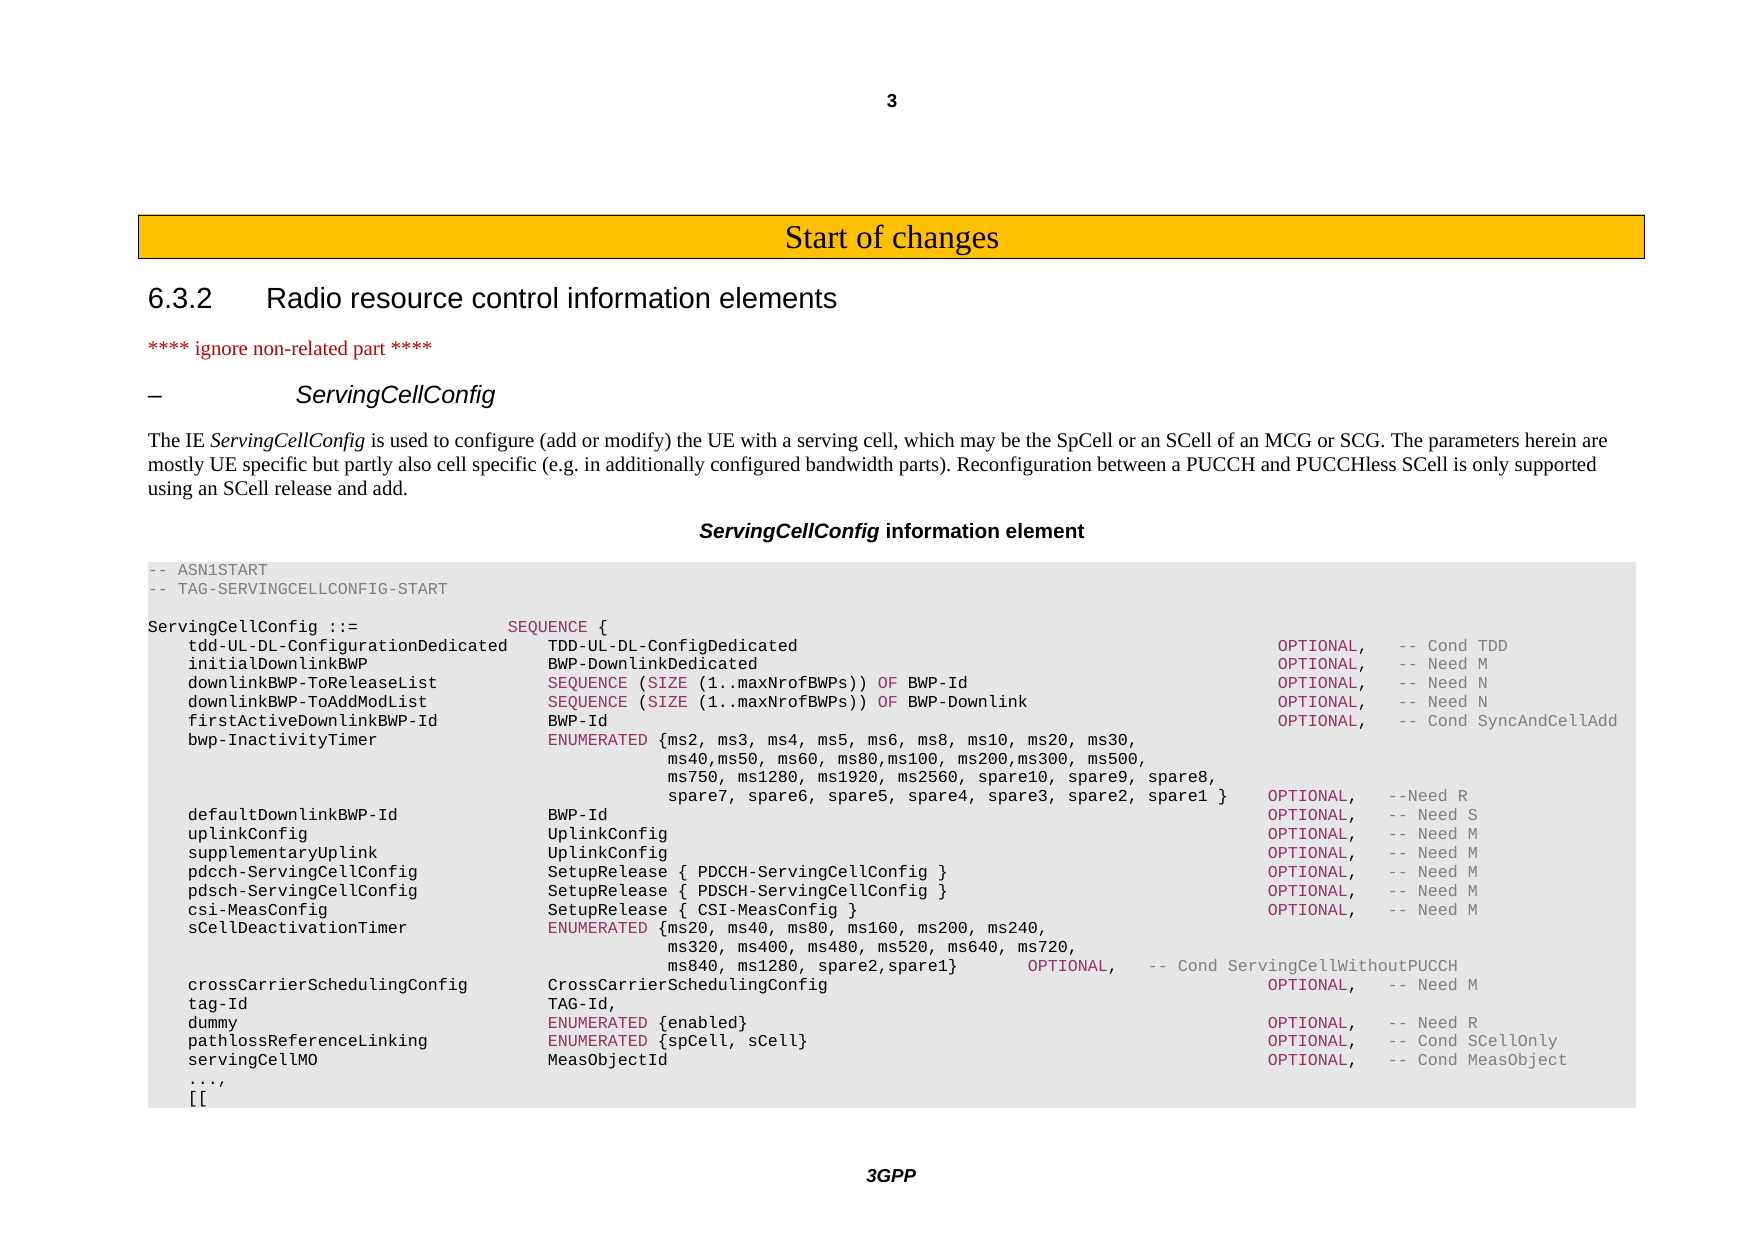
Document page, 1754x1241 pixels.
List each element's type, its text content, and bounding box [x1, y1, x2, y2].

text servingCellMO MeasObjectId OPTIONAL, -- Cond MeasObject [148, 1052, 1636, 1071]
text pdcch-ServingCellConfig SetupRelease { PDCCH-ServingCellConfig } OPTIONAL, -- Need M [148, 863, 1636, 882]
text ms40,ms50, ms60, ms80,ms100, ms200,ms300, ms500, [148, 750, 1636, 769]
text spare7, spare6, spare5, spare4, spare3, spare2, spare1 } OPTIONAL, --Need R [148, 788, 1636, 807]
text downlinkBWP-ToReleaseList SEQUENCE (SIZE (1..maxNrofBWPs)) OF BWP-Id OPTIONAL, -- Need N [148, 675, 1636, 694]
text ms320, ms400, ms480, ms520, ms640, ms720, [148, 939, 1636, 958]
text uplinkConfig UplinkConfig OPTIONAL, -- Need M [148, 826, 1636, 844]
text ServingCellConfig ::= SEQUENCE { [148, 618, 1636, 637]
text defaultDownlinkBWP-Id BWP-Id OPTIONAL, -- Need S [148, 807, 1636, 826]
text tdd-UL-DL-ConfigurationDedicated TDD-UL-DL-ConfigDedicated OPTIONAL, -- Cond TDD [148, 637, 1636, 656]
text initialDownlinkBWP BWP-DownlinkDedicated OPTIONAL, -- Need M [148, 656, 1636, 675]
text [[ [148, 1089, 1636, 1108]
text – ServingCellConfig [148, 381, 1636, 409]
text tag-Id TAG-Id, [148, 995, 1636, 1014]
text ms840, ms1280, spare2,spare1} OPTIONAL, -- Cond ServingCellWithoutPUCCH [148, 958, 1636, 976]
text ServingCellConfig information element [148, 519, 1636, 543]
text csi-MeasConfig SetupRelease { CSI-MeasConfig } OPTIONAL, -- Need M [148, 901, 1636, 920]
text downlinkBWP-ToAddModList SEQUENCE (SIZE (1..maxNrofBWPs)) OF BWP-Downlink OPTIONAL, -- Need N [148, 694, 1636, 712]
text dummy ENUMERATED {enabled} OPTIONAL, -- Need R [148, 1014, 1636, 1033]
text sCellDeactivationTimer ENUMERATED {ms20, ms40, ms80, ms160, ms200, ms240, [148, 920, 1636, 939]
text -- TAG-SERVINGCELLCONFIG-START [148, 581, 1636, 599]
text firstActiveDownlinkBWP-Id BWP-Id OPTIONAL, -- Cond SyncAndCellAdd [148, 712, 1636, 731]
text -- ASN1START [148, 562, 1636, 581]
text pdsch-ServingCellConfig SetupRelease { PDSCH-ServingCellConfig } OPTIONAL, -- Need M [148, 882, 1636, 901]
text ..., [148, 1071, 1636, 1089]
text crossCarrierSchedulingConfig CrossCarrierSchedulingConfig OPTIONAL, -- Need M [148, 976, 1636, 995]
text ms750, ms1280, ms1920, ms2560, spare10, spare9, spare8, [148, 769, 1636, 788]
text bwp-InactivityTimer ENUMERATED {ms2, ms3, ms4, ms5, ms6, ms8, ms10, ms20, ms30, [148, 731, 1636, 750]
text **** ignore non-related part **** [148, 336, 1636, 360]
text supplementaryUplink UplinkConfig OPTIONAL, -- Need M [148, 844, 1636, 863]
subtitle 6.3.2 Radio resource control information elements [148, 281, 1636, 314]
text pathlossReferenceLinking ENUMERATED {spCell, sCell} OPTIONAL, -- Cond SCellOnly [148, 1033, 1636, 1052]
text Start of changes [139, 216, 1644, 258]
text The IE ServingCellConfig is used to configure (add or modify) the UE with a serving cell, which may be the SpCell or an SCell of an MCG or SCG. The parameters herein are mostly UE specific but partly also cell specific (e.g. in additionally configured bandwidth parts). Reconfiguration between a PUCCH and PUCCHless SCell is only supported using an SCell release and add. [148, 428, 1636, 500]
